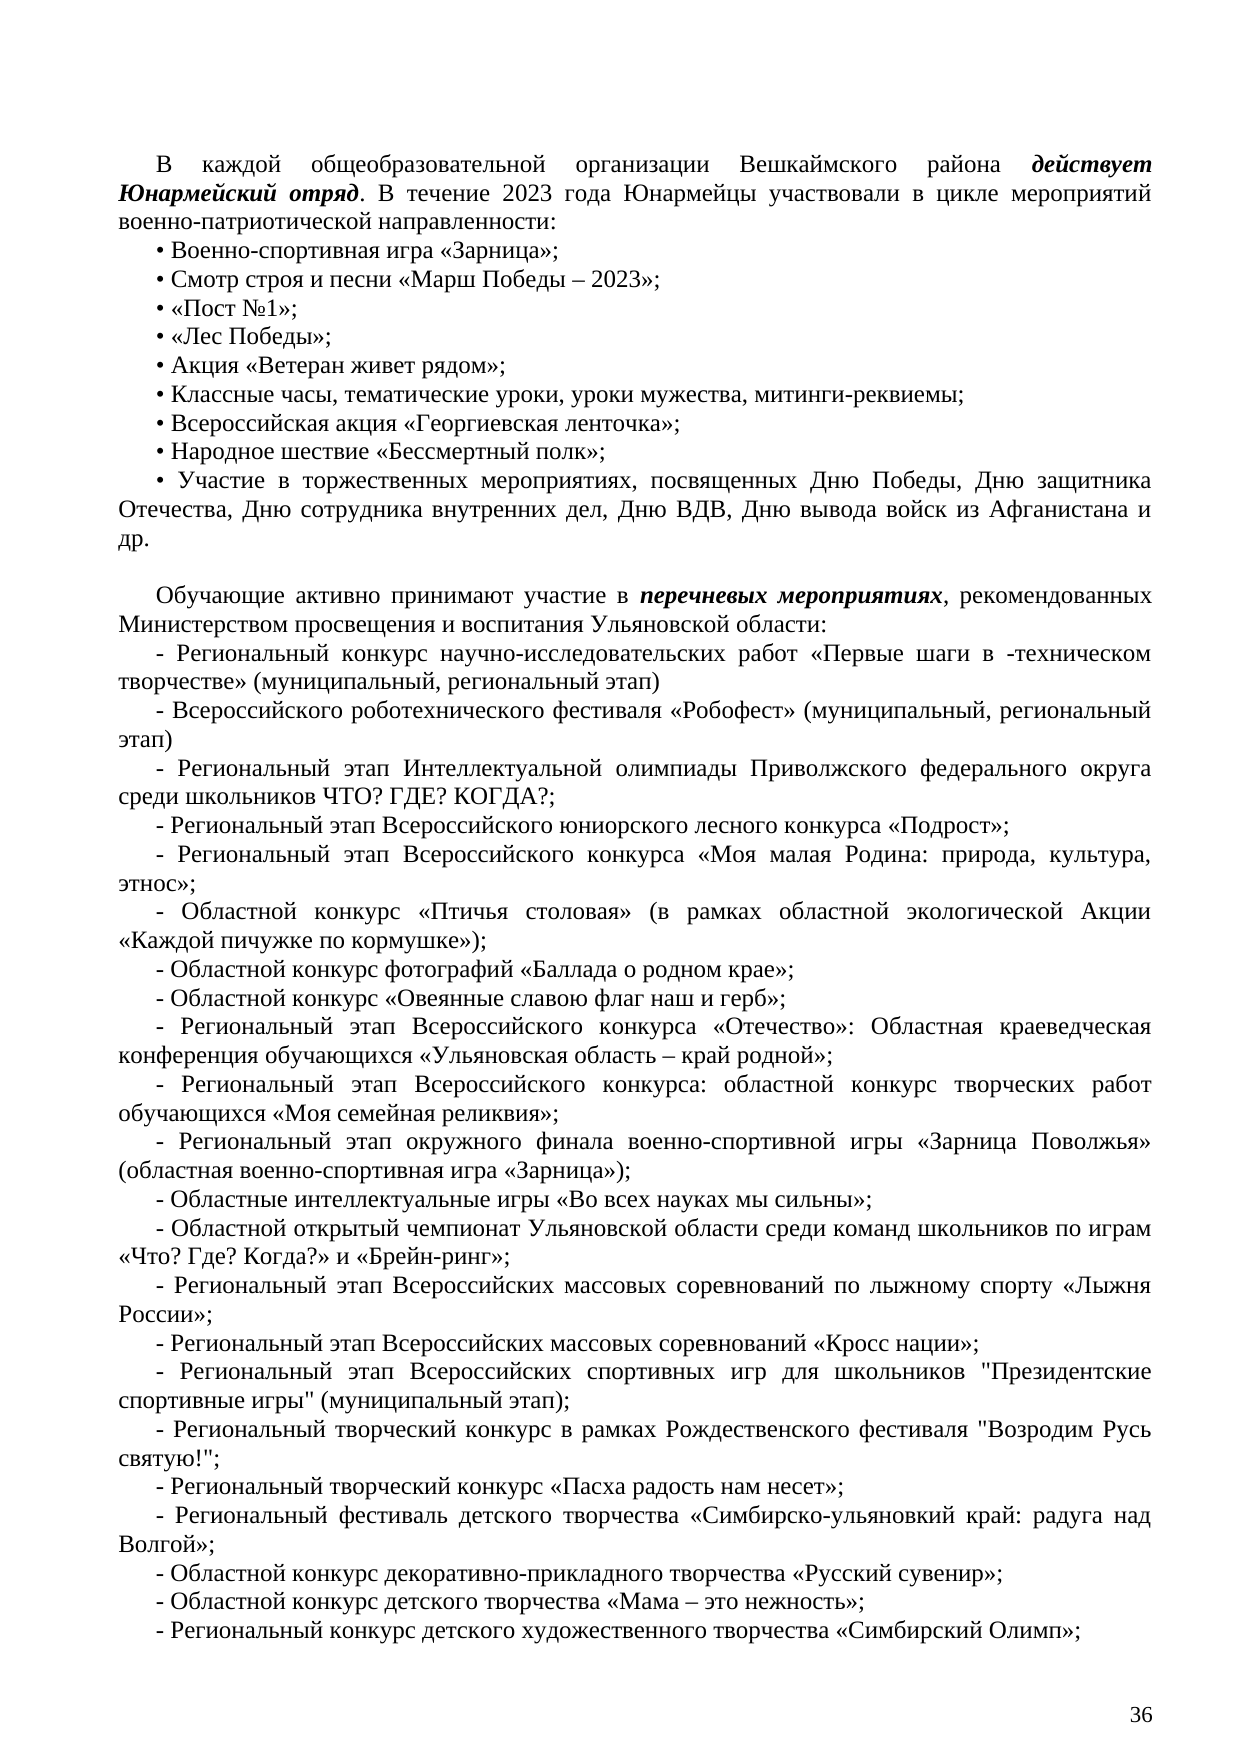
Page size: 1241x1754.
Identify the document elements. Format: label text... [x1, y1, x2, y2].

text - Всероссийского роботехнического фестиваля «Робофест» (муниципальный, региональный этап) [118, 695, 1152, 753]
text • Классные часы, тематические уроки, уроки мужества, митинги-реквиемы; [118, 379, 1152, 408]
text • Смотр строя и песни «Марш Победы – 2023»; [118, 264, 1152, 293]
text - Региональный фестиваль детского творчества «Симбирско-ульяновкий край: радуга над Волгой»; [118, 1500, 1152, 1558]
text • Народное шествие «Бессмертный полк»; [118, 436, 1152, 465]
text - Региональный этап Всероссийских массовых соревнований «Кросс нации»; [118, 1328, 1152, 1356]
text - Региональный этап Всероссийского юниорского лесного конкурса «Подрост»; [118, 810, 1152, 839]
text - Региональный этап Интеллектуальной олимпиады Приволжского федерального округа среди школьников ЧТО? ГДЕ? КОГДА?; [118, 753, 1152, 810]
text В каждой общеобразовательной организации Вешкаймского района действует Юнармейский отряд. В течение 2023 года Юнармейцы участвовали в цикле мероприятий военно-патриотической направленности: [118, 149, 1152, 235]
text • Военно-спортивная игра «Зарница»; [118, 235, 1152, 264]
text - Региональный этап Всероссийского конкурса «Моя малая Родина: природа, культура, этнос»; [118, 839, 1152, 896]
text • «Пост №1»; [118, 293, 1152, 321]
text • «Лес Победы»; [118, 321, 1152, 350]
text - Региональный конкурс научно-исследовательских работ «Первые шаги в -техническом творчестве» (муниципальный, региональный этап) [118, 638, 1152, 695]
text - Региональный этап окружного финала военно-спортивной игры «Зарница Поволжья» (областная военно-спортивная игра «Зарница»); [118, 1126, 1152, 1184]
text - Региональный этап Всероссийского конкурса: областной конкурс творческих работ обучающихся «Моя семейная реликвия»; [118, 1069, 1152, 1126]
text - Областной конкурс «Птичья столовая» (в рамках областной экологической Акции «Каждой пичужке по кормушке»); [118, 896, 1152, 954]
text - Областной конкурс декоративно-прикладного творчества «Русский сувенир»; [118, 1558, 1152, 1586]
text - Региональный этап Всероссийских массовых соревнований по лыжному спорту «Лыжня России»; [118, 1270, 1152, 1328]
text - Региональный творческий конкурс в рамках Рождественского фестиваля "Возродим Русь святую!"; [118, 1414, 1152, 1471]
text - Областной конкурс фотографий «Баллада о родном крае»; [118, 954, 1152, 983]
text • Всероссийская акция «Георгиевская ленточка»; [118, 408, 1152, 436]
text - Областной конкурс детского творчества «Мама – это нежность»; [118, 1586, 1152, 1615]
text - Областные интеллектуальные игры «Во всех науках мы сильны»; [118, 1184, 1152, 1213]
text - Региональный этап Всероссийских спортивных игр для школьников "Президентские спортивные игры" (муниципальный этап); [118, 1356, 1152, 1414]
text • Участие в торжественных мероприятиях, посвященных Дню Победы, Дню защитника Отечества, Дню сотрудника внутренних дел, Дню ВДВ, Дню вывода войск из Афганистана и др. [118, 465, 1152, 551]
text • Акция «Ветеран живет рядом»; [118, 350, 1152, 379]
text - Региональный конкурс детского художественного творчества «Симбирский Олимп»; [118, 1615, 1152, 1644]
text - Региональный этап Всероссийского конкурса «Отечество»: Областная краеведческая конференция обучающихся «Ульяновская область – край родной»; [118, 1011, 1152, 1069]
text - Областной открытый чемпионат Ульяновской области среди команд школьников по играм «Что? Где? Когда?» и «Брейн-ринг»; [118, 1213, 1152, 1270]
text Обучающие активно принимают участие в перечневых мероприятиях, рекомендованных Министерством просвещения и воспитания Ульяновской области: [118, 580, 1152, 638]
text - Региональный творческий конкурс «Пасха радость нам несет»; [118, 1471, 1152, 1500]
text - Областной конкурс «Овеянные славою флаг наш и герб»; [118, 983, 1152, 1011]
